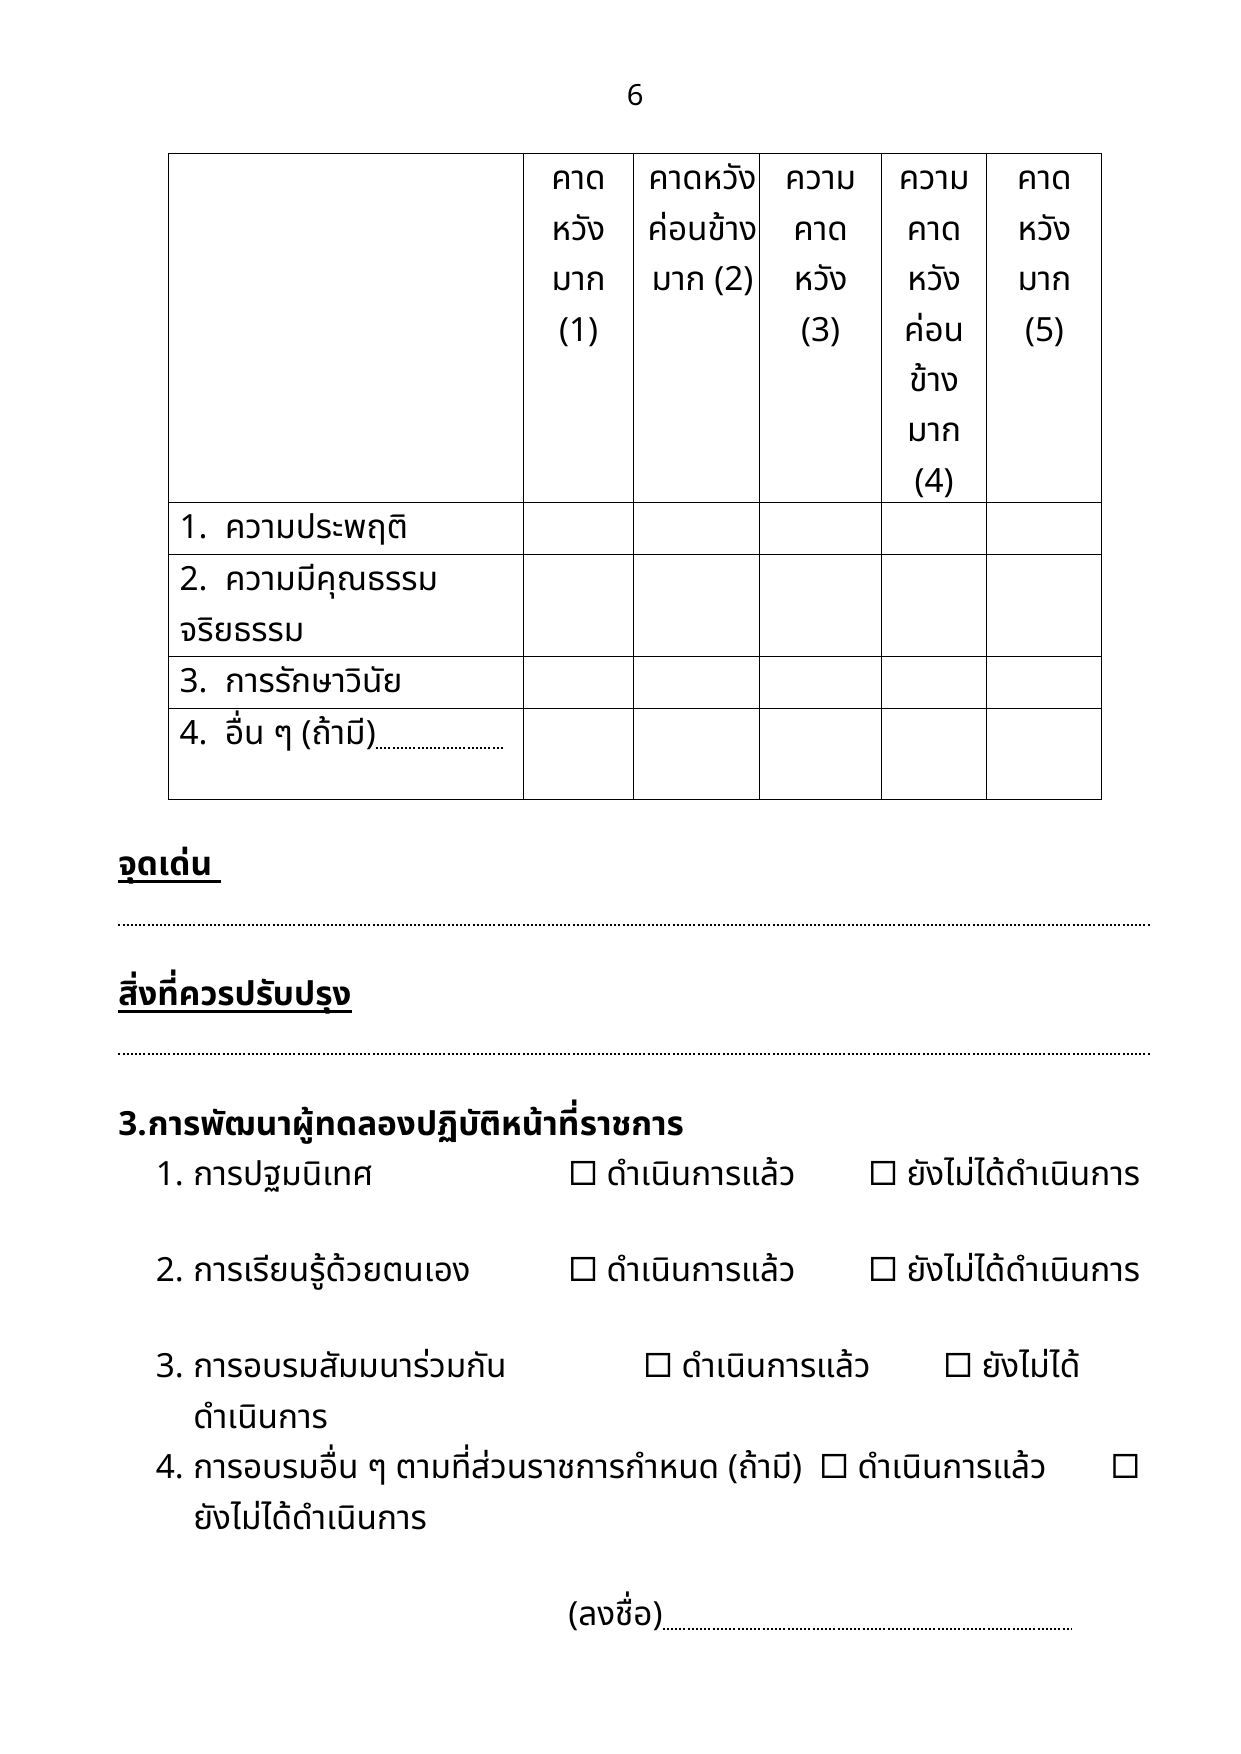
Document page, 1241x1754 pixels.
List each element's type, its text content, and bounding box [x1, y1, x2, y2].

table_cell [760, 555, 881, 656]
text (ลงชื่อ) . [118, 1590, 1152, 1641]
table_cell [760, 503, 881, 554]
table_cell [634, 657, 759, 708]
table_cell [524, 503, 633, 554]
table_cell [634, 709, 759, 799]
table_cell 3. การรักษาวินัย [169, 657, 523, 708]
list การเรียนรู้ด้วยตนเอง ดำเนินการแล้ว ยังไม่ได้ดำเนินการ [156, 1246, 1152, 1342]
table_cell 4. อื่น ๆ (ถ้ามี) . [169, 709, 523, 799]
table_cell [524, 555, 633, 656]
table_cell 1. ความประพฤติ [169, 503, 523, 554]
table_cell [987, 555, 1101, 656]
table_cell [524, 154, 633, 502]
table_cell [987, 154, 1101, 502]
table_cell [987, 503, 1101, 554]
text . [118, 890, 1152, 969]
table_cell [882, 657, 986, 708]
table_cell [634, 555, 759, 656]
table_cell [882, 709, 986, 799]
table_cell [760, 657, 881, 708]
table_cell [882, 503, 986, 554]
text สิ่งที่ควรปรับปรุง [118, 969, 1152, 1020]
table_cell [882, 154, 986, 502]
list การปฐมนิเทศ ดำเนินการแล้ว ยังไม่ได้ดำเนินการ [156, 1150, 1152, 1246]
table_cell [882, 555, 986, 656]
table_cell 2. ความมีคุณธรรม จริยธรรม [169, 555, 523, 656]
table_cell [524, 657, 633, 708]
table_cell [634, 503, 759, 554]
table_cell [524, 709, 633, 799]
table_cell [634, 154, 759, 502]
table_cell [987, 657, 1101, 708]
text จุดเด่น [118, 840, 1152, 890]
list การอบรมสัมมนาร่วมกัน ดำเนินการแล้ว ยังไม่ได้ดำเนินการ [156, 1342, 1152, 1443]
list การอบรมอื่น ๆ ตามที่ส่วนราชการกำหนด (ถ้ามี) ดำเนินการแล้ว ยังไม่ได้ดำเนินการ [156, 1443, 1152, 1544]
text . [118, 1020, 1152, 1099]
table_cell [760, 154, 881, 502]
table_cell [987, 709, 1101, 799]
list การพัฒนาผู้ทดลองปฏิบัติหน้าที่ราชการ [118, 1099, 1152, 1150]
table_cell [760, 709, 881, 799]
